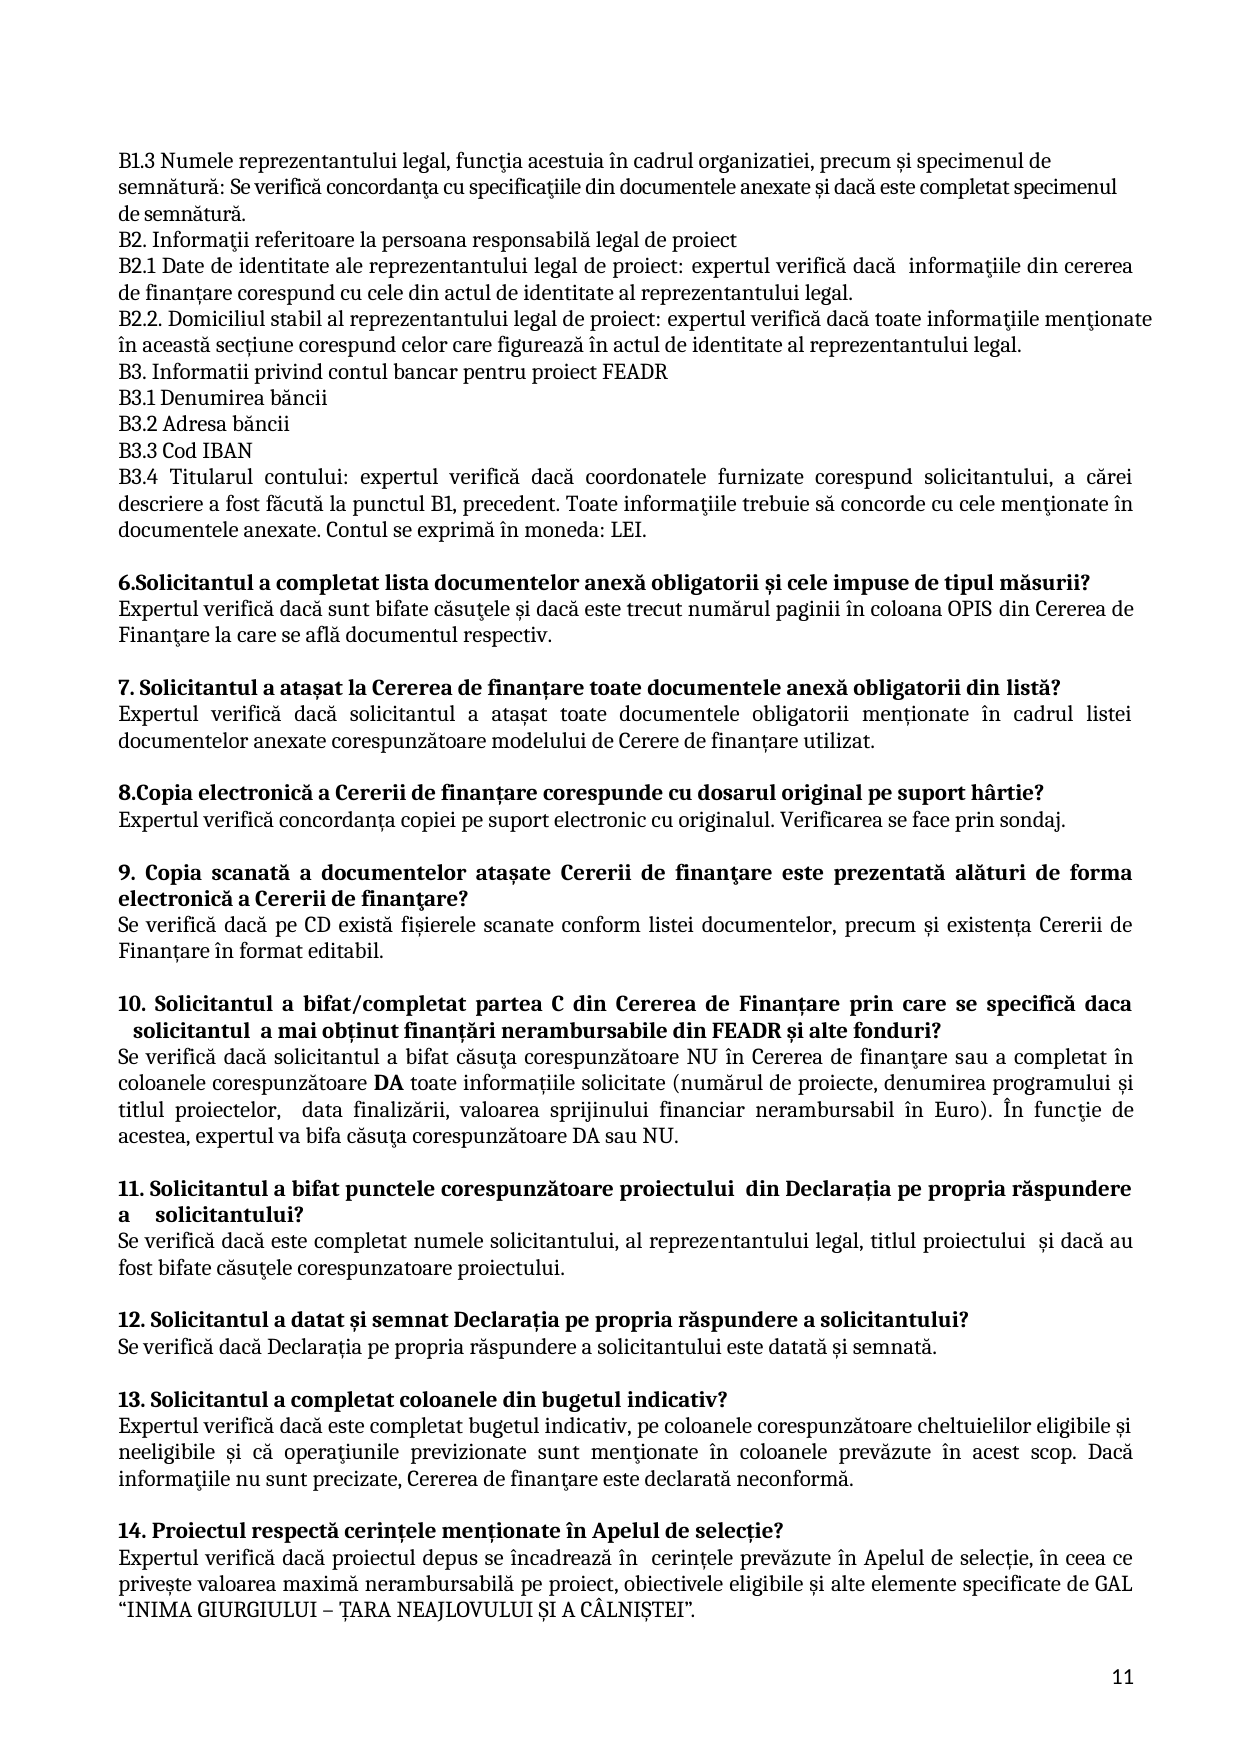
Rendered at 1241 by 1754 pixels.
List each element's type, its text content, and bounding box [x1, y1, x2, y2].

text B3. Informatii privind contul bancar pentru proiect FEADR [118, 358, 1231, 385]
text B2.1 Date de identitate ale reprezentantului legal de proiect: expertul verifică dacă informaţiile din cererea de finanțare corespund cu cele din actul de identitate al reprezentantului legal. [118, 253, 1134, 306]
list 10. Solicitantul a bifat/completat partea C din Cererea de Finanțare prin care se specifică daca solicitantul a mai obținut finanțări nerambursabile din FEADR și alte fonduri? [118, 991, 1134, 1044]
list Se verifică dacă pe CD există fişierele scanate conform listei documentelor, precum și existența Cererii de Finanțare în format editabil. [118, 912, 1134, 965]
text Se verifică dacă solicitantul a bifat căsuţa corespunzătoare NU în Cererea de finanţare sau a completat în coloanele corespunzătoare DA toate informațiile solicitate (numărul de proiecte, denumirea programului şi titlul proiectelor, data finalizării, valoarea sprijinului financiar nerambursabil în Euro). În funcţie de acestea, expertul va bifa căsuţa corespunzătoare DA sau NU. [118, 1044, 1134, 1149]
text Expertul verifică dacă proiectul depus se încadrează în cerințele prevăzute în Apelul de selecție, în ceea ce privește valoarea maximă nerambursabilă pe proiect, obiectivele eligibile și alte elemente specificate de GAL “INIMA GIURGIULUI – ȚARA NEAJLOVULUI ȘI A CÂLNIȘTEI”. [118, 1544, 1134, 1623]
text Se verifică dacă Declarația pe propria răspundere a solicitantului este datată și semnată. [118, 1334, 1134, 1360]
text B3.4 Titularul contului: expertul verifică dacă coordonatele furnizate corespund solicitantului, a cărei descriere a fost făcută la punctul B1, precedent. Toate informaţiile trebuie să concorde cu cele menţionate în documentele anexate. Contul se exprimă în moneda: LEI. [118, 464, 1134, 543]
list 13. Solicitantul a completat coloanele din bugetul indicativ? [118, 1386, 1134, 1413]
list Se verifică dacă este completat numele solicitantului, al reprezentantului legal, titlul proiectului şi dacă au fost bifate căsuţele corespunzatoare proiectului. [118, 1228, 1134, 1281]
list 11. Solicitantul a bifat punctele corespunzătoare proiectului din Declarația pe propria răspundere a solicitantului? [118, 1176, 1134, 1228]
text Expertul verifică dacă sunt bifate căsuţele și dacă este trecut numărul paginii în coloana OPIS din Cererea de Finanţare la care se află documentul respectiv. [118, 596, 1134, 648]
text B3.3 Cod IBAN [118, 438, 1134, 464]
list 7. Solicitantul a atașat la Cererea de finanțare toate documentele anexă obligatorii din listă? [118, 675, 1134, 701]
text B1.3 Numele reprezentantului legal, funcţia acestuia în cadrul organizatiei, precum și specimenul de semnătură: Se verifică concordanţa cu specificaţiile din documentele anexate şi dacă este completat specimenul de semnătură. [118, 148, 1134, 227]
list 9. Copia scanată a documentelor ataşate Cererii de finanţare este prezentată alături de forma electronică a Cererii de finanţare? [118, 859, 1134, 912]
text B2. Informaţii referitoare la persoana responsabilă legal de proiect [118, 227, 1134, 253]
list Expertul verifică dacă solicitantul a atașat toate documentele obligatorii menționate în cadrul listei documentelor anexate corespunzătoare modelului de Cerere de finanțare utilizat. [118, 701, 1134, 754]
text B3.2 Adresa băncii [118, 411, 1134, 438]
text B3.1 Denumirea băncii [118, 385, 1134, 411]
text 8.Copia electronică a Cererii de finanțare corespunde cu dosarul original pe suport hârtie? [118, 780, 1134, 807]
text Expertul verifică concordanța copiei pe suport electronic cu originalul. Verificarea se face prin sondaj. [118, 807, 1134, 833]
list 12. Solicitantul a datat și semnat Declarația pe propria răspundere a solicitantului? [118, 1307, 1134, 1334]
text 6.Solicitantul a completat lista documentelor anexă obligatorii şi cele impuse de tipul măsurii? [118, 569, 1134, 596]
list Expertul verifică dacă este completat bugetul indicativ, pe coloanele corespunzătoare cheltuielilor eligibile și neeligibile şi că operaţiunile previzionate sunt menţionate în coloanele prevăzute în acest scop. Dacă informaţiile nu sunt precizate, Cererea de finanţare este declarată neconformă. [118, 1413, 1134, 1492]
text B2.2. Domiciliul stabil al reprezentantului legal de proiect: expertul verifică dacă toate informaţiile menţionate în această secțiune corespund celor care figurează în actul de identitate al reprezentantului legal. [118, 306, 1153, 358]
list 14. Proiectul respectă cerințele menționate în Apelul de selecție? [118, 1518, 1134, 1544]
